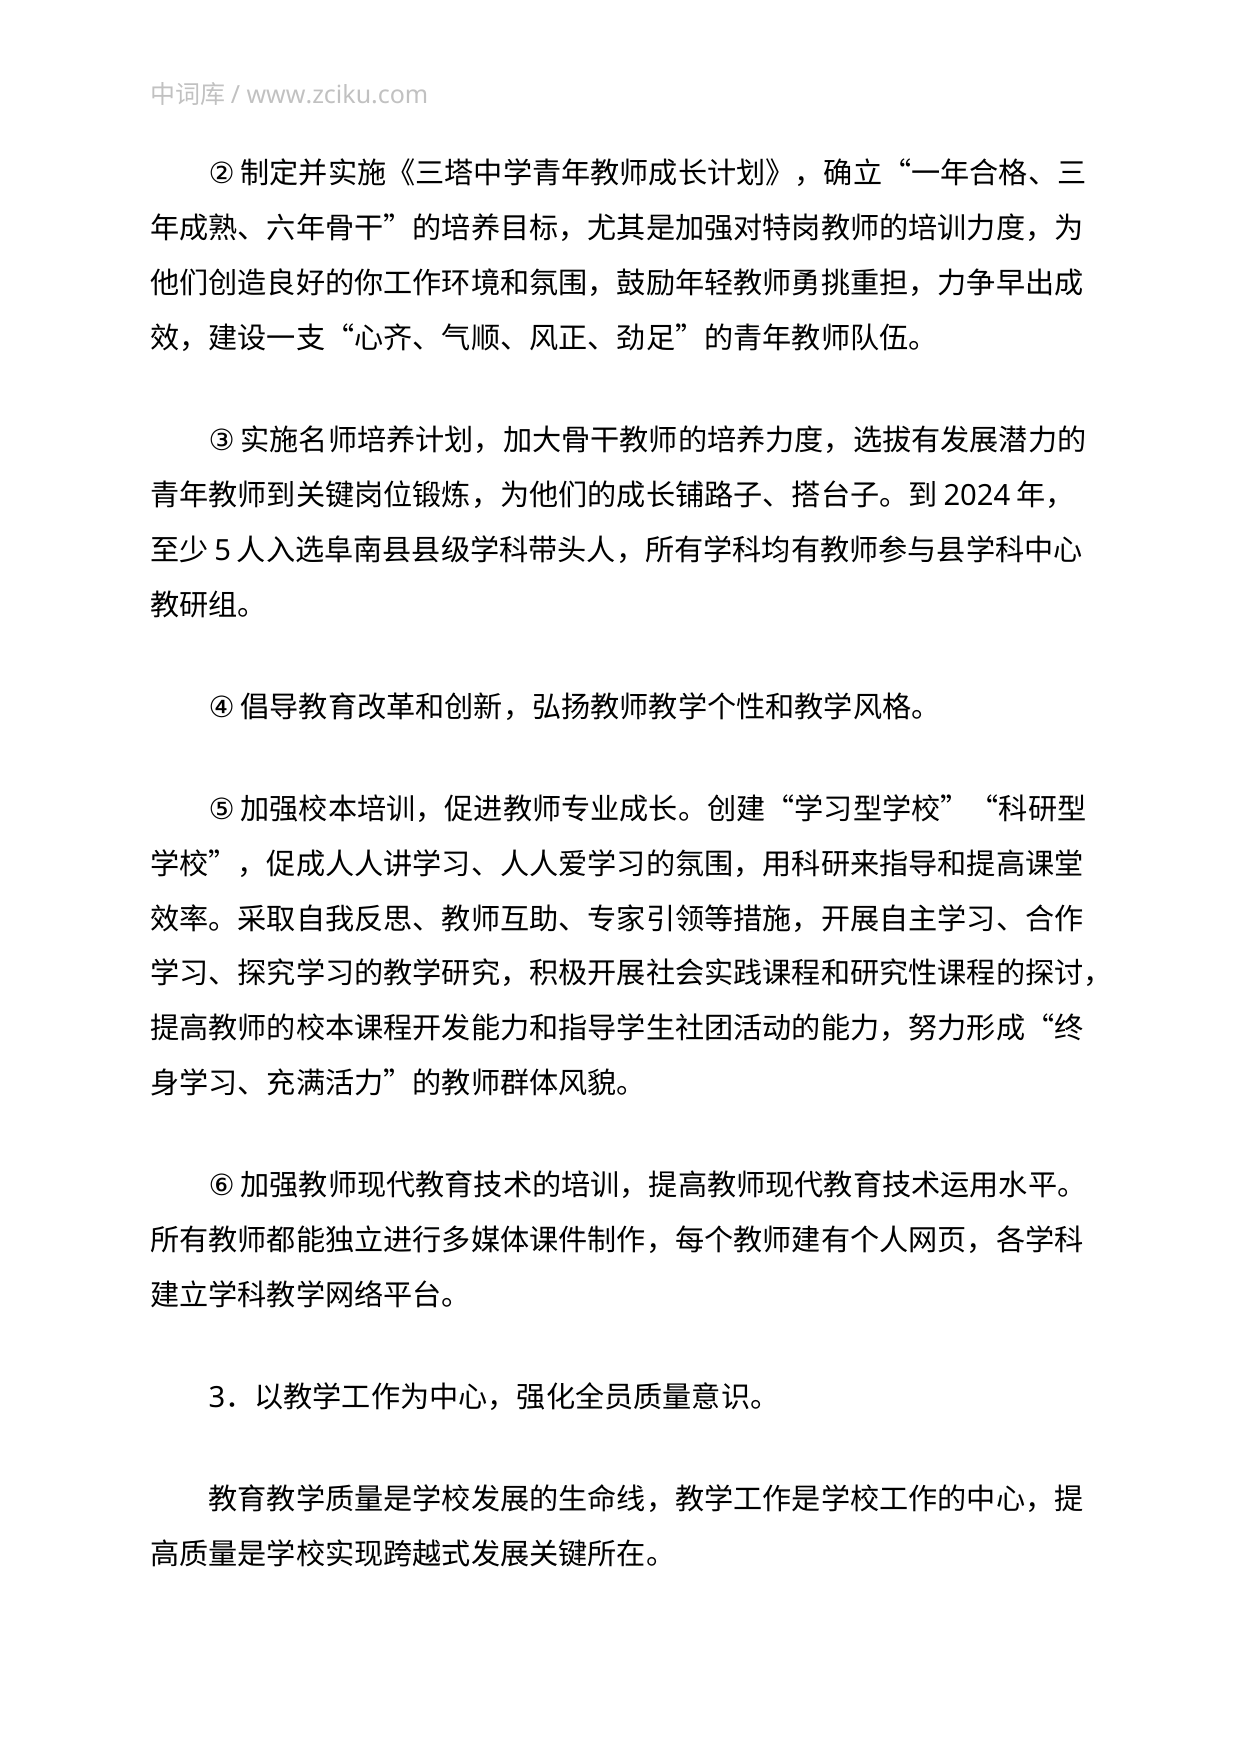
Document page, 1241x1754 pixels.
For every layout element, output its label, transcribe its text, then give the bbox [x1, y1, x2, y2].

text ③实施名师培养计划，加大骨干教师的培养力度，选拔有发展潜力的青年教师到关键岗位锻炼，为他们的成长铺路子、搭台子。到2024年，至少5人入选阜南县县级学科带头人，所有学科均有教师参与县学科中心教研组。 [150, 417, 1090, 624]
text ⑤加强校本培训，促进教师专业成长。创建“学习型学校”“科研型学校”，促成人人讲学习、人人爱学习的氛围，用科研来指导和提高课堂效率。采取自我反思、教师互助、专家引领等措施，开展自主学习、合作学习、探究学习的教学研究，积极开展社会实践课程和研究性课程的探讨，提高教师的校本课程开发能力和指导学生社团活动的能力，努力形成“终身学习、充满活力”的教师群体风貌。 [150, 785, 1090, 1102]
text 3．以教学工作为中心，强化全员质量意识。 [150, 1373, 1090, 1416]
text ⑥加强教师现代教育技术的培训，提高教师现代教育技术运用水平。所有教师都能独立进行多媒体课件制作，每个教师建有个人网页，各学科建立学科教学网络平台。 [150, 1162, 1090, 1314]
text 教育教学质量是学校发展的生命线，教学工作是学校工作的中心，提高质量是学校实现跨越式发展关键所在。 [150, 1475, 1090, 1572]
text ②制定并实施《三塔中学青年教师成长计划》，确立“一年合格、三年成熟、六年骨干”的培养目标，尤其是加强对特岗教师的培训力度，为他们创造良好的你工作环境和氛围，鼓励年轻教师勇挑重担，力争早出成效，建设一支“心齐、气顺、风正、劲足”的青年教师队伍。 [150, 150, 1090, 357]
text ④倡导教育改革和创新，弘扬教师教学个性和教学风格。 [150, 683, 1090, 726]
